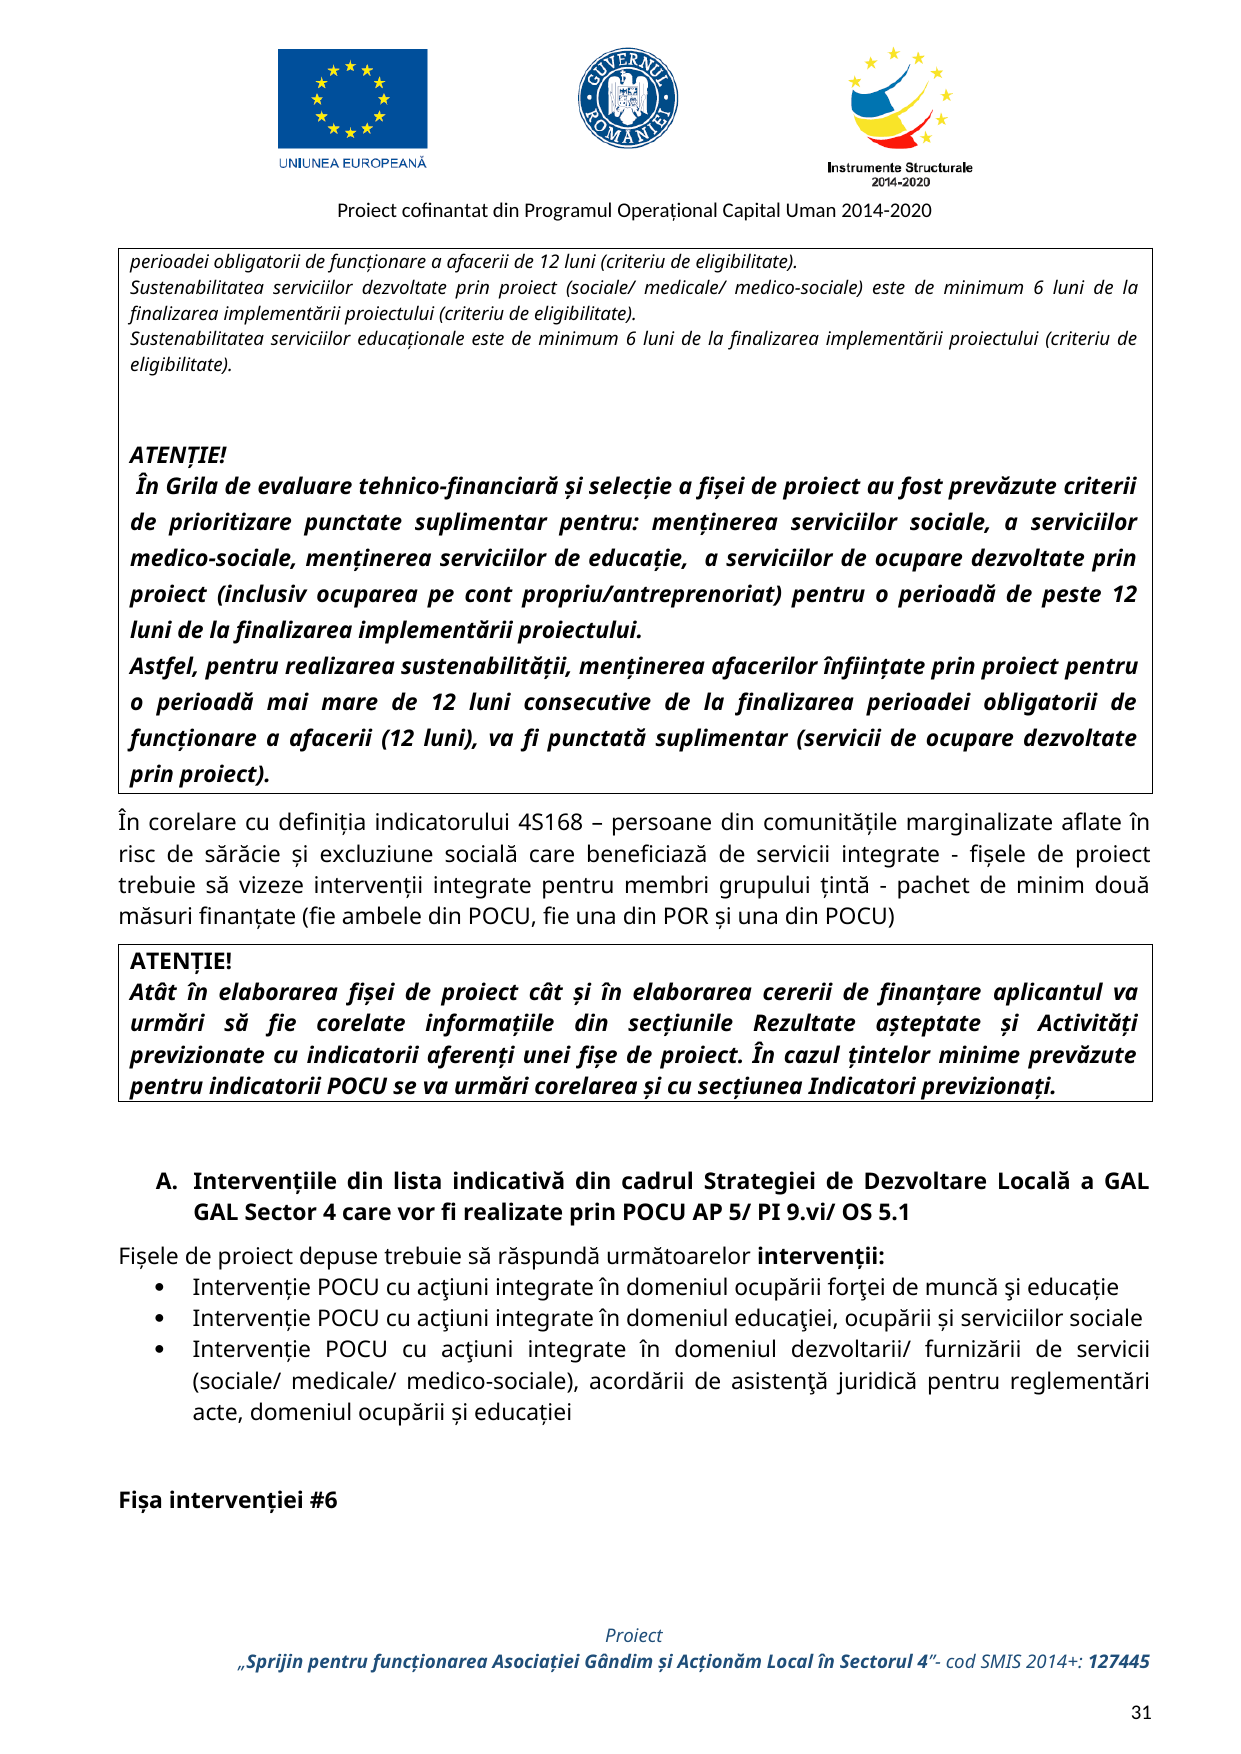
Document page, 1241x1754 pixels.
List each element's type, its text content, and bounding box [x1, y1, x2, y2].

list Intervenție POCU cu acţiuni integrate în domeniul ocupării forţei de muncă şi educație [155, 1271, 1152, 1302]
list Intervenție POCU cu acţiuni integrate în domeniul educaţiei, ocupării și serviciilor sociale [155, 1302, 1152, 1333]
picture [263, 29, 1007, 197]
list Intervenție POCU cu acţiuni integrate în domeniul dezvoltarii/ furnizării de servicii (sociale/ medicale/ medico-sociale), acordării de asistenţă juridică pentru reglementări acte, domeniul ocupării și educației [155, 1333, 1152, 1427]
table_header ATENȚIE! Atât în elaborarea fișei de proiect cât și în elaborarea cererii de finanțare aplicantul va urmări să fie corelate informațiile din secțiunile Rezultate așteptate și Activități previzionate cu indicatorii aferenți unei fișe de proiect. În cazul țintelor minime prevăzute pentru indicatorii POCU se va urmări corelarea și cu secțiunea Indicatori previzionați. [119, 945, 1152, 1101]
text În corelare cu definiția indicatorului 4S168 – persoane din comunitățile marginalizate aflate în risc de sărăcie și excluziune socială care beneficiază de servicii integrate - fișele de proiect trebuie să vizeze intervenții integrate pentru membri grupului țintă - pachet de minim două măsuri finanțate (fie ambele din POCU, fie una din POR și una din POCU) [118, 806, 1152, 931]
text Fișa intervenției #6 [118, 1484, 1152, 1515]
list Intervențiile din lista indicativă din cadrul Strategiei de Dezvoltare Locală a GAL GAL Sector 4 care vor fi realizate prin POCU AP 5/ PI 9.vi/ OS 5.1 [156, 1164, 1152, 1227]
text Fișele de proiect depuse trebuie să răspundă următoarelor intervenții: [118, 1239, 1152, 1271]
